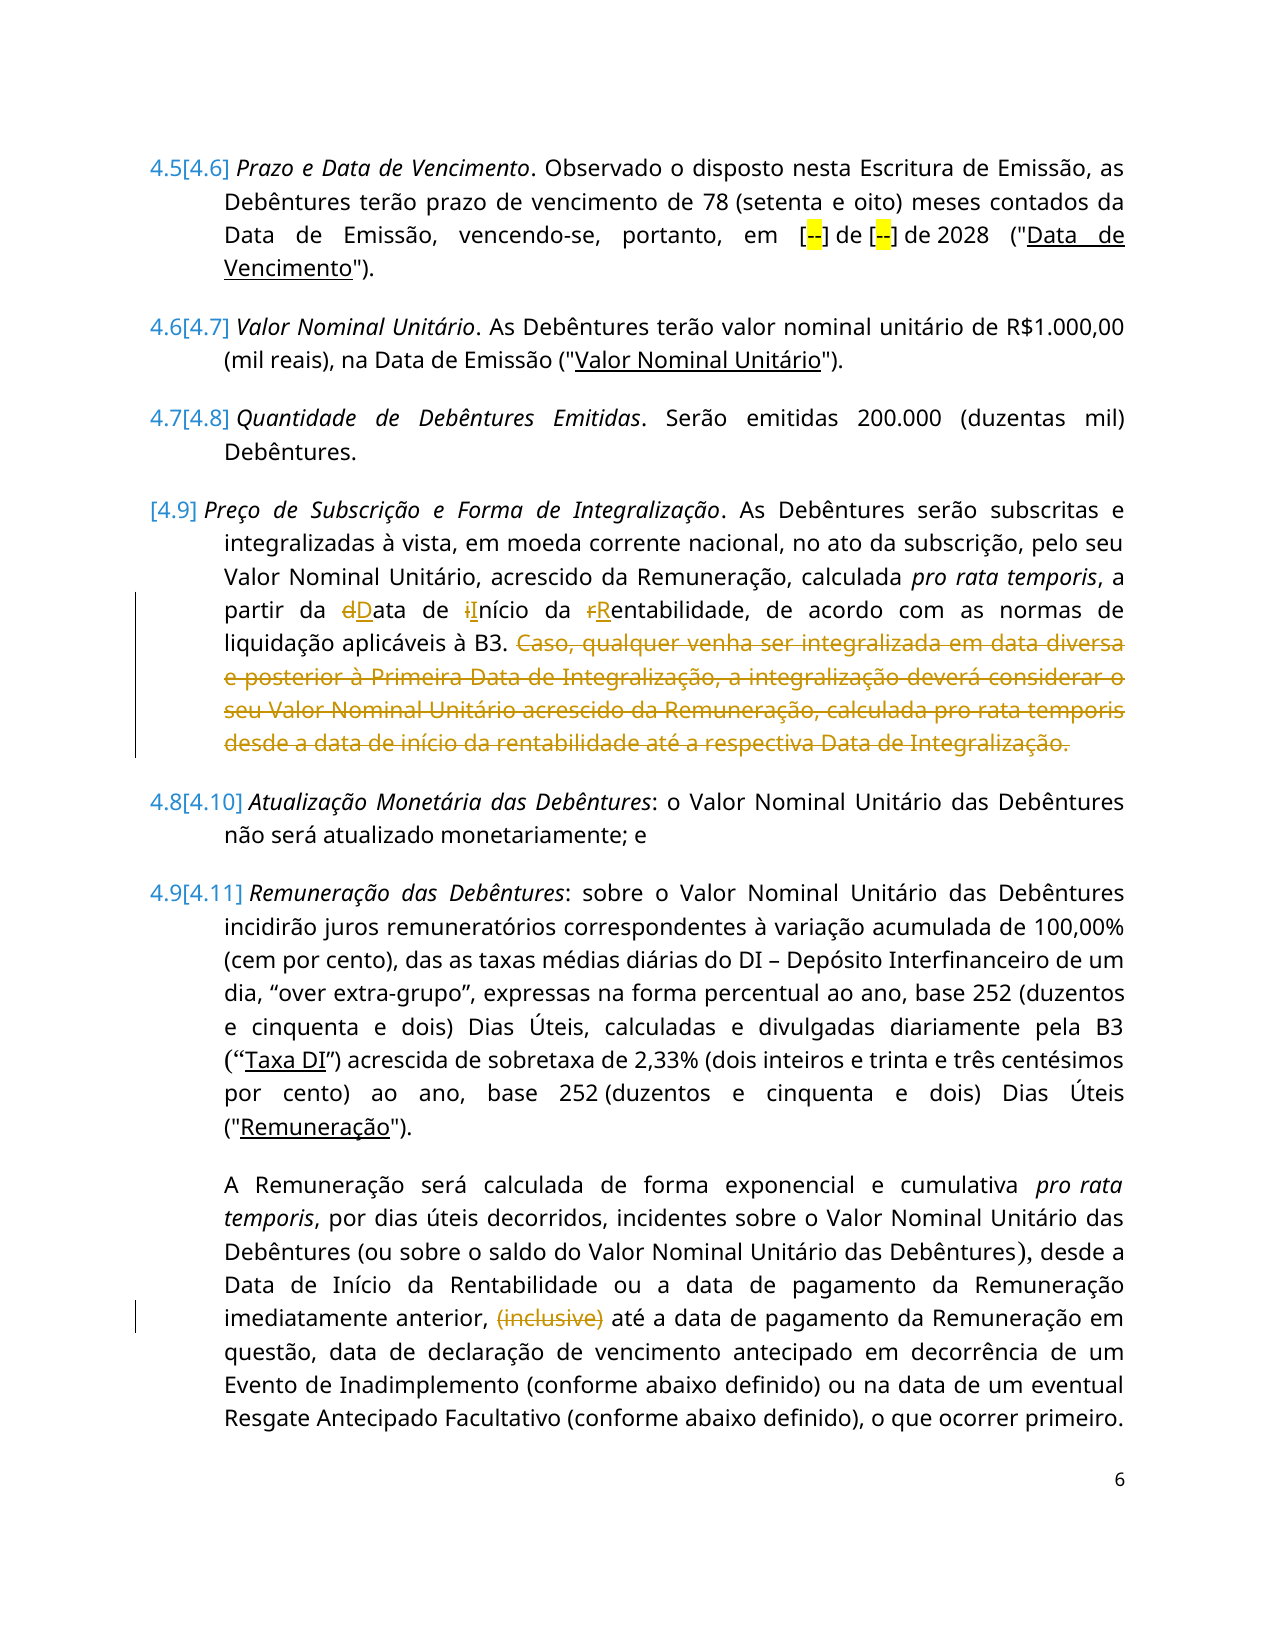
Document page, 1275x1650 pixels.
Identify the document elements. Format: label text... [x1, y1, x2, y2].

list Remuneração das Debêntures: sobre o Valor Nominal Unitário das Debêntures incidirão juros remuneratórios correspondentes à variação acumulada de 100,00% (cem por cento), das as taxas médias diárias do DI – Depósito Interfinanceiro de um dia, “over extra-grupo”, expressas na forma percentual ao ano, base 252 (duzentos e cinquenta e dois) Dias Úteis, calculadas e divulgadas diariamente pela B3 (“Taxa DI”) acrescida de sobretaxa de 2,33% (dois inteiros e trinta e três centésimos por cento) ao ano, base 252 (duzentos e cinquenta e dois) Dias Úteis ("Remuneração"). [150, 875, 1125, 1142]
list Prazo e Data de Vencimento. Observado o disposto nesta Escritura de Emissão, as Debêntures terão prazo de vencimento de 78 (setenta e oito) meses contados da Data de Emissão, vencendo-se, portanto, em [--] de [--] de 2028 ("Data de Vencimento"). [150, 150, 1125, 283]
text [224, 1167, 1125, 1433]
list Quantidade de Debêntures Emitidas. Serão emitidas 200.000 (duzentas mil) Debêntures. [150, 400, 1125, 467]
list Preço de Subscrição e Forma de Integralização. As Debêntures serão subscritas e integralizadas à vista, em moeda corrente nacional, no ato da subscrição, pelo seu Valor Nominal Unitário, acrescido da Remuneração, calculada pro rata temporis, a partir da ata de nício da entabilidade, de acordo com as normas de liquidação aplicáveis à B3. [150, 492, 1125, 758]
list Valor Nominal Unitário. As Debêntures terão valor nominal unitário de R$1.000,00 (mil reais), na Data de Emissão ("Valor Nominal Unitário"). [150, 308, 1125, 375]
list Atualização Monetária das Debêntures: o Valor Nominal Unitário das Debêntures não será atualizado monetariamente; e [150, 783, 1125, 850]
